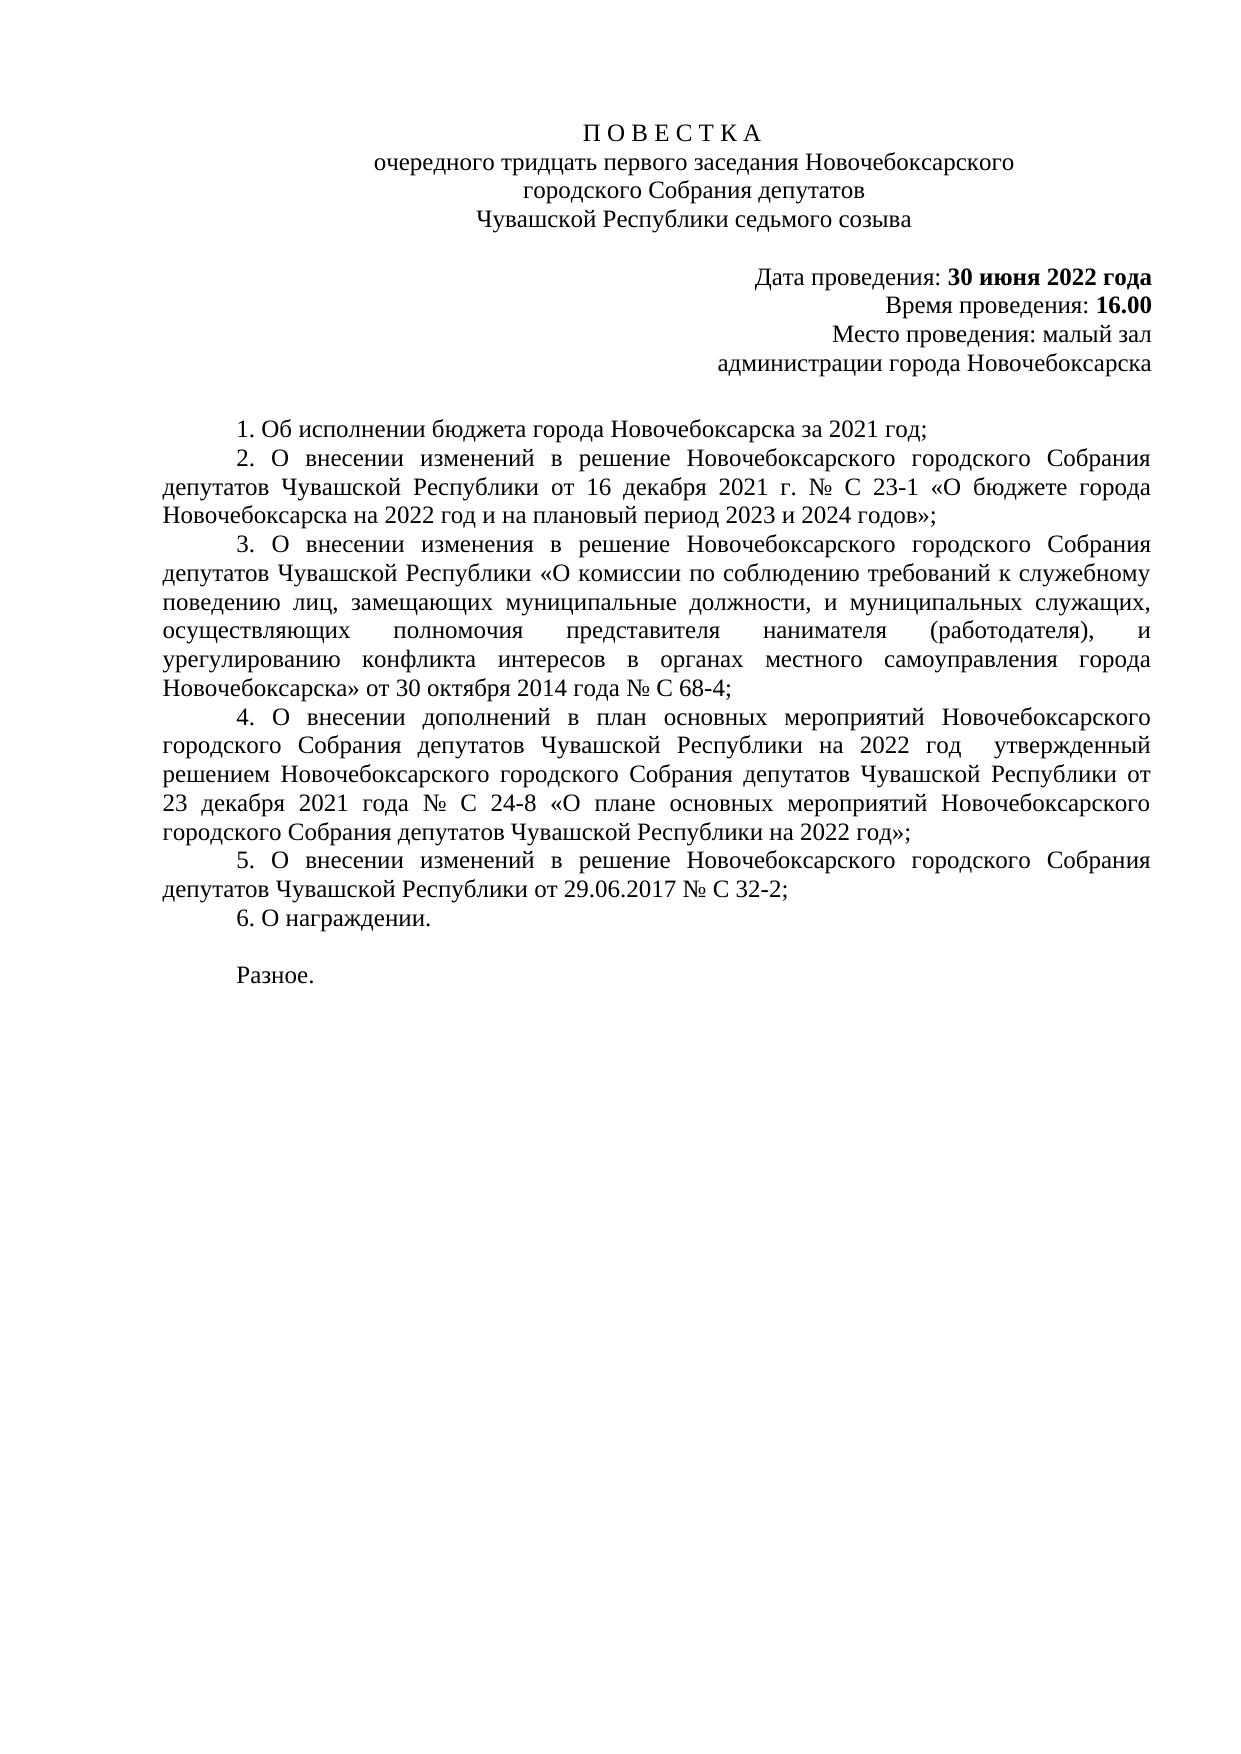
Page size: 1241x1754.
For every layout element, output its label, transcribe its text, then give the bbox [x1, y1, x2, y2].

text администрации города Новочебоксарска [162, 348, 1152, 377]
text Чувашской Республики седьмого созыва [177, 204, 1152, 233]
text 5. О внесении изменений в решение Новочебоксарского городского Собрания депутатов Чувашской Республики от 29.06.2017 № С 32-2; [162, 845, 1152, 903]
text 4. О внесении дополнений в план основных мероприятий Новочебоксарского городского Собрания депутатов Чувашской Республики на 2022 год утвержденный решением Новочебоксарского городского Собрания депутатов Чувашской Республики от 23 декабря 2021 года № С 24-8 «О плане основных мероприятий Новочебоксарского городского Собрания депутатов Чувашской Республики на 2022 год»; [162, 702, 1152, 845]
text Время проведения: 16.00 [162, 291, 1152, 319]
text 1. Об исполнении бюджета города Новочебоксарска за 2021 год; [162, 414, 1152, 443]
text Место проведения: малый зал [162, 319, 1152, 348]
text 6. О награждении. [162, 903, 1152, 932]
text П О В Е С Т К А [162, 118, 1152, 147]
text 3. О внесении изменения в решение Новочебоксарского городского Собрания депутатов Чувашской Республики «О комиссии по соблюдению требований к служебному поведению лиц, замещающих муниципальные должности, и муниципальных служащих, осуществляющих полномочия представителя нанимателя (работодателя), и урегулированию конфликта интересов в органах местного самоуправления города Новочебоксарска» от 30 октября 2014 года № С 68-4; [162, 529, 1152, 702]
text 2. О внесении изменений в решение Новочебоксарского городского Собрания депутатов Чувашской Республики от 16 декабря 2021 г. № С 23-1 «О бюджете города Новочебоксарска на 2022 год и на плановый период 2023 и 2024 годов»; [162, 443, 1152, 529]
text Разное. [162, 960, 1152, 989]
text очередного тридцать первого заседания Новочебоксарского [177, 147, 1152, 176]
text Дата проведения: 30 июня 2022 года [162, 262, 1152, 291]
text городского Собрания депутатов [177, 176, 1152, 204]
